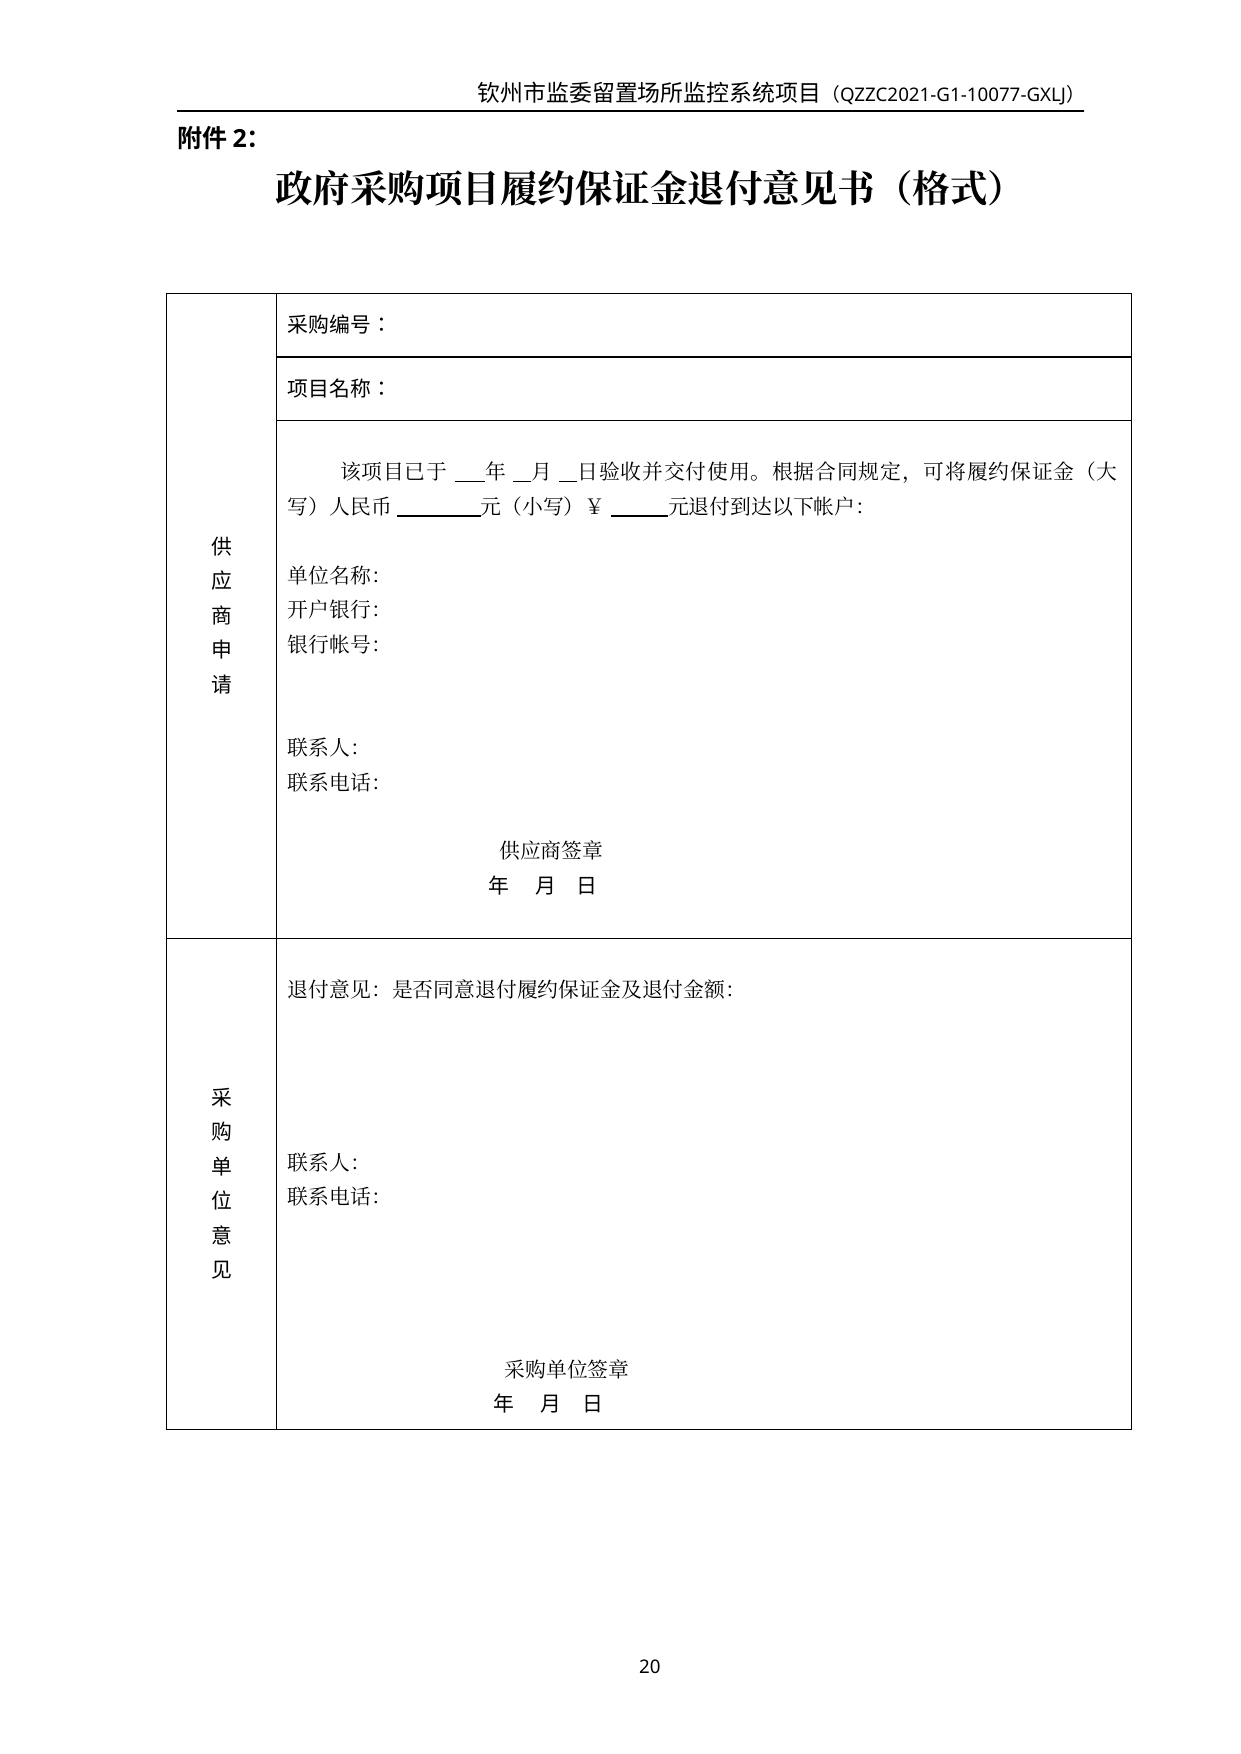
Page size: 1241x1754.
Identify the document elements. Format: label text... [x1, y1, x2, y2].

table_header 供 应 商 申 请 [167, 294, 276, 938]
table_cell 退付意见：是否同意退付履约保证金及退付金额： 联系人： 联系电话： 采购单位签章 年 月 日 [277, 939, 1131, 1429]
table_cell 该项目已于 年 月 日验收并交付使用。根据合同规定，可将履约保证金（大写）人民币 元（小写）￥ 元退付到达以下帐户： 单位名称： 开户银行： 银行帐号： 联系人： 联系电话： 供应商签章 年 月 日 [277, 421, 1131, 938]
table_cell 采 购 单 位 意 见 [167, 939, 276, 1429]
table_header 采购编号： [277, 294, 1131, 356]
text 政府采购项目履约保证金退付意见书（格式） [177, 155, 1122, 224]
table_cell 项目名称： [277, 358, 1131, 419]
text 附件2： [177, 118, 1122, 155]
